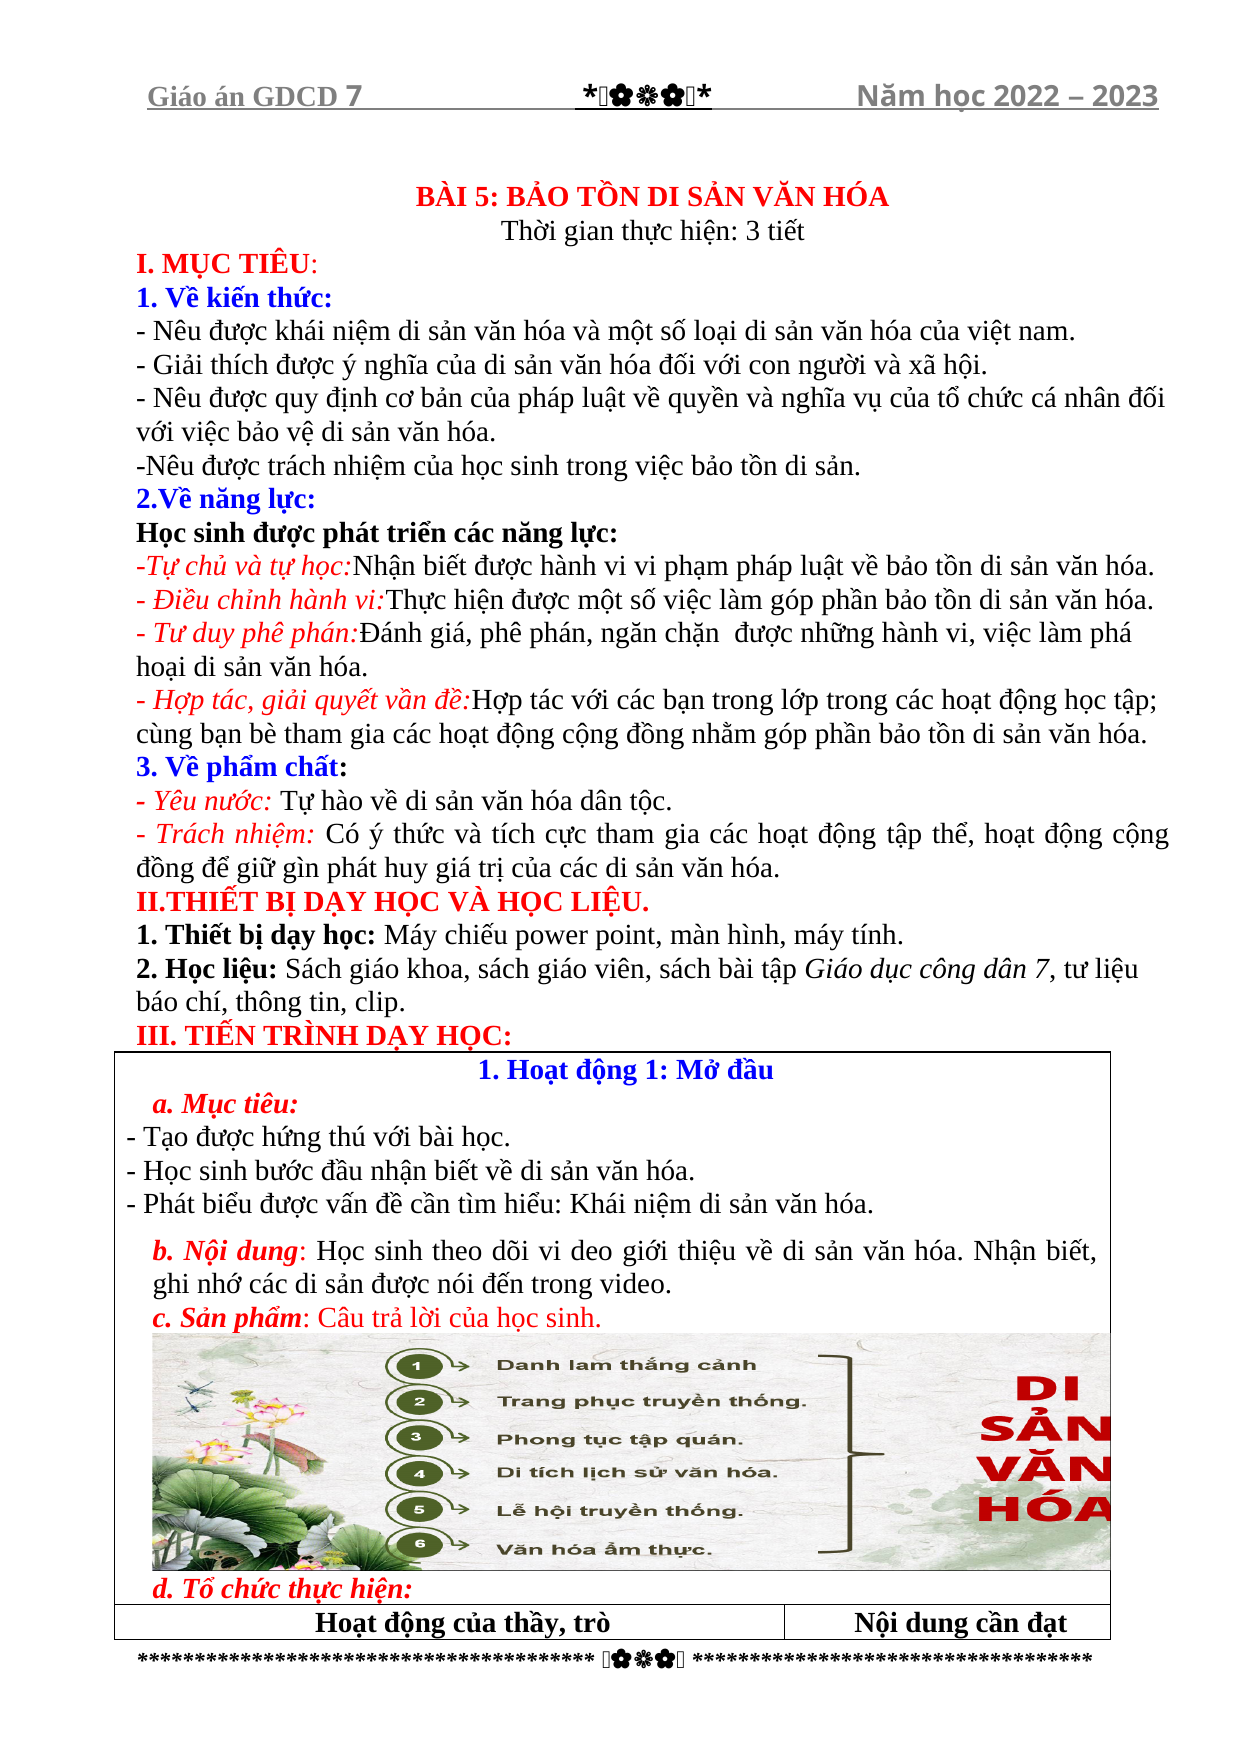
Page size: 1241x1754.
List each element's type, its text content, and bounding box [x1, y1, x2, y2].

text - Nêu được quy định cơ bản của pháp luật về quyền và nghĩa vụ của tổ chức cá nhân đối với việc bảo vệ di sản văn hóa. [136, 381, 1169, 448]
text - Yêu nước: Tự hào về di sản văn hóa dân tộc. [136, 783, 1184, 817]
text - Hợp tác, giải quyết vần đề:Hợp tác với các bạn trong lớp trong các hoạt động học tập; cùng bạn bè tham gia các hoạt động cộng đồng nhằm góp phần bảo tồn di sản văn hóa. [136, 682, 1169, 749]
text II.THIẾT BỊ DẠY HỌC VÀ HỌC LIỆU. [136, 884, 1169, 917]
text 3. Về phẩm chất: [136, 749, 1169, 783]
table_cell Nội dung cần đạt [785, 1605, 1110, 1639]
text - Giải thích được ý nghĩa của di sản văn hóa đối với con người và xã hội. [136, 347, 1169, 381]
text I. MỤC TIÊU: [136, 246, 1240, 280]
text 2. Học liệu: Sách giáo khoa, sách giáo viên, sách bài tập Giáo dục công dân 7, tư liệu báo chí, thông tin, clip. [136, 951, 1169, 1018]
text - Trách nhiệm: Có ý thức và tích cực tham gia các hoạt động tập thể, hoạt động cộng đồng để giữ gìn phát huy giá trị của các di sản văn hóa. [136, 817, 1169, 884]
text -Nêu được trách nhiệm của học sinh trong việc bảo tồn di sản. [136, 448, 1169, 481]
text - Nêu được khái niệm di sản văn hóa và một số loại di sản văn hóa của việt nam. [136, 313, 1169, 347]
text BÀI 5: BẢO TỒN DI SẢN VĂN HÓA [136, 179, 1169, 213]
list 1. Thiết bị dạy học: Máy chiếu power point, màn hình, máy tính. [136, 917, 1169, 951]
text 2.Về năng lực: [136, 481, 1169, 515]
text 1. Về kiến thức: [136, 280, 1169, 313]
text Học sinh được phát triển các năng lực: [136, 515, 1169, 548]
table_header 1. Hoạt động 1: Mở đầu a. Mục tiêu: - Tạo được hứng thú với bài học. - Học sinh bước đầu nhận biết về di sản văn hóa. - Phát biểu được vấn đề cần tìm hiểu: Khái niệm di sản văn hóa. b. Nội dung: Học sinh theo dõi vi deo giới thiệu về di sản văn hóa. Nhận biết, ghi nhớ các di sản được nói đến trong video. c. Sản phẩm: Câu trả lời của học sinh. d. Tổ chức thực hiện: [115, 1053, 1110, 1604]
picture [152, 1333, 1111, 1571]
table_cell Hoạt động của thầy, trò [115, 1605, 784, 1639]
text - Tư duy phê phán:Đánh giá, phê phán, ngăn chặn được những hành vi, việc làm phá hoại di sản văn hóa. [136, 615, 1169, 682]
text - Điều chỉnh hành vi:Thực hiện được một số việc làm góp phần bảo tồn di sản văn hóa. [136, 582, 1184, 615]
text Thời gian thực hiện: 3 tiết [136, 213, 1169, 246]
list III. TIẾN TRÌNH DẠY HỌC: [136, 1018, 1169, 1051]
text -Tự chủ và tự học:Nhận biết được hành vi vi phạm pháp luật về bảo tồn di sản văn hóa. [136, 548, 1184, 582]
